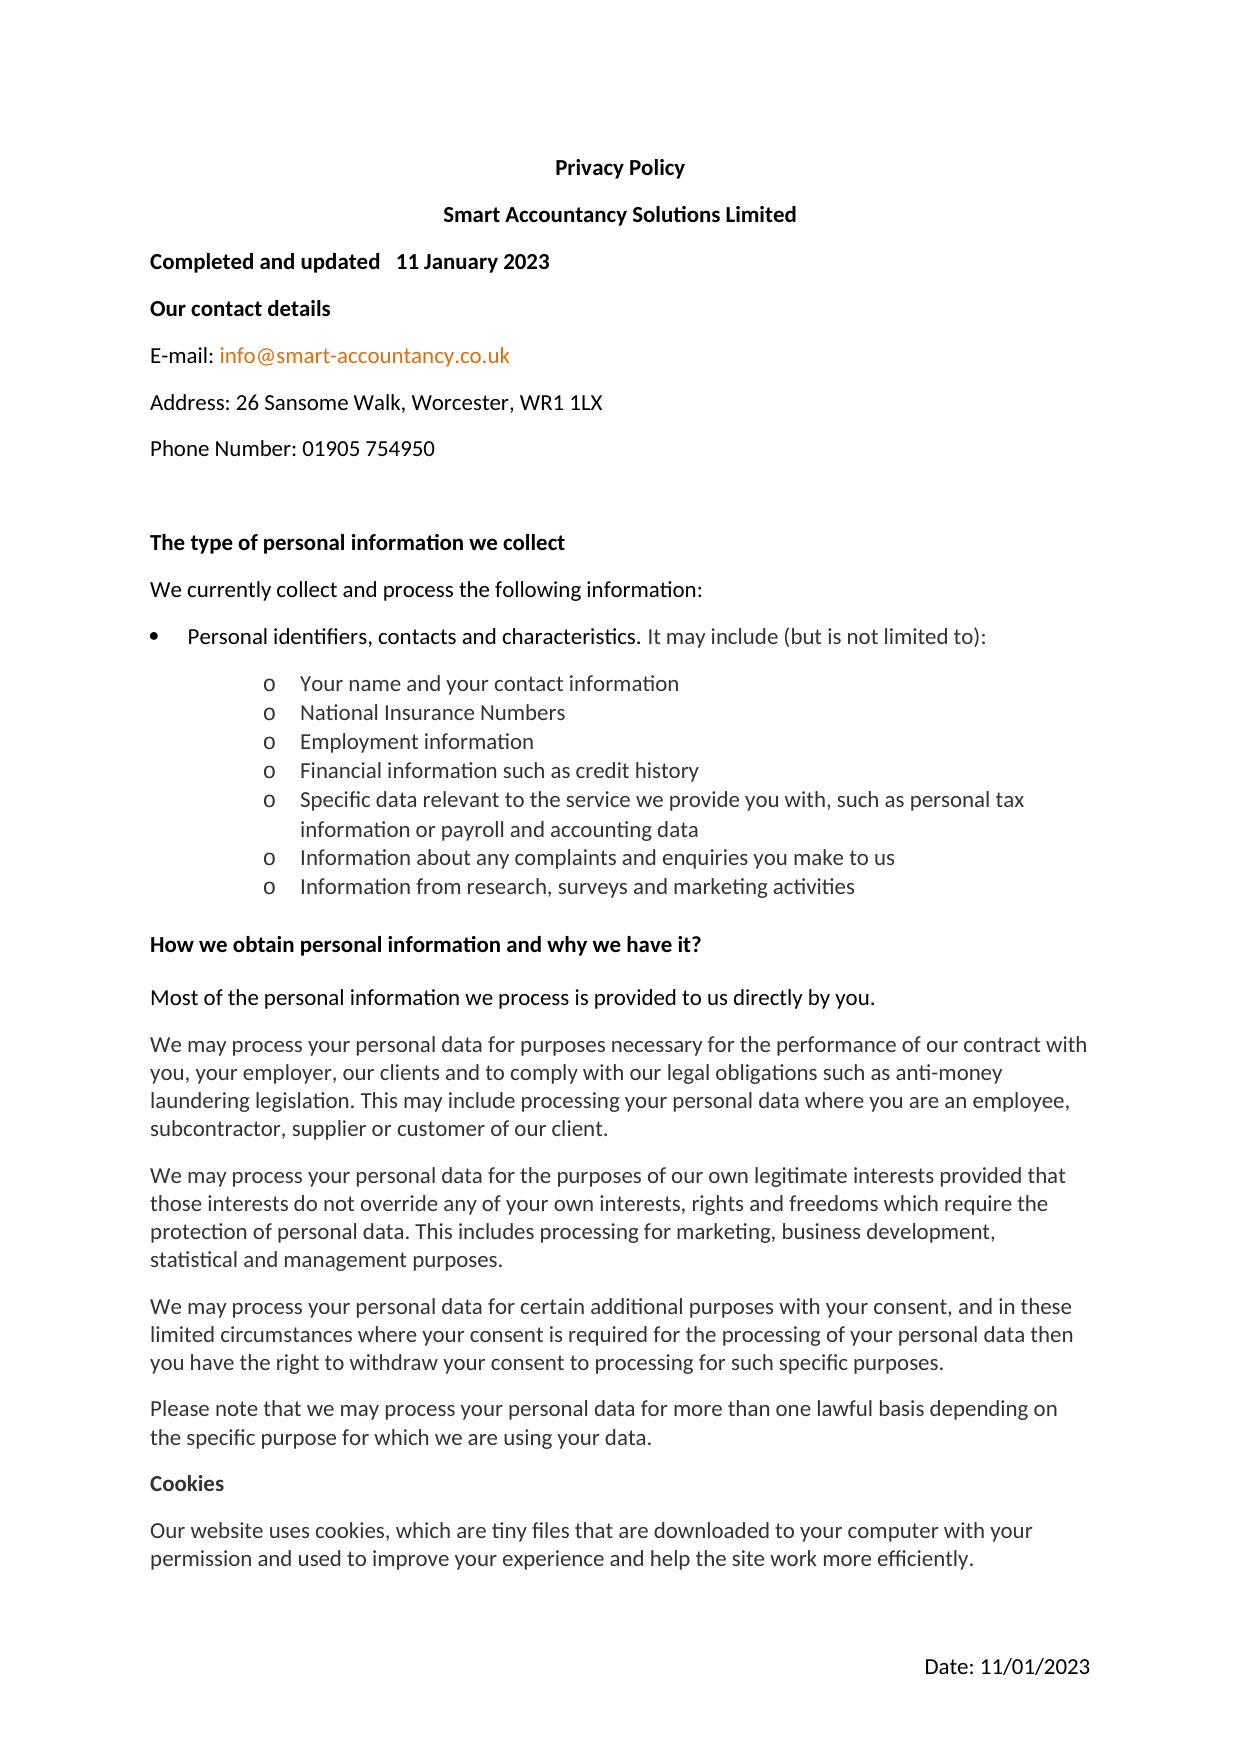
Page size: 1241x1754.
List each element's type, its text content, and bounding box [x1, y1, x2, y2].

text Smart Accountancy Solutions Limited [150, 200, 1090, 228]
list Your name and your contact information [262, 669, 1090, 698]
text Phone Number: 01905 754950 [150, 434, 1090, 462]
text The type of personal information we collect [150, 528, 1090, 556]
list Specific data relevant to the service we provide you with, such as personal tax information or payroll and accounting data [262, 786, 1090, 843]
list Employment information [262, 727, 1090, 756]
text Our contact details [150, 294, 1090, 322]
text We may process your personal data for certain additional purposes with your consent, and in these limited circumstances where your consent is required for the processing of your personal data then you have the right to withdraw your consent to processing for such specific purposes. [150, 1292, 1090, 1376]
text Address: 26 Sansome Walk, Worcester, WR1 1LX [150, 388, 1090, 416]
text Please note that we may process your personal data for more than one lawful basis depending on the specific purpose for which we are using your data. [150, 1394, 1090, 1451]
list Personal identifiers, contacts and characteristics. It may include (but is not limited to): [150, 622, 1090, 650]
list Information from research, surveys and marketing activities [262, 872, 1090, 901]
list National Insurance Numbers [262, 698, 1090, 727]
text Privacy Policy [150, 153, 1090, 181]
text E-mail: info@smart-accountancy.co.uk [150, 341, 1090, 369]
text Completed and updated 11 January 2023 [150, 247, 1090, 275]
list Information about any complaints and enquiries you make to us [262, 843, 1090, 872]
text Cookies [150, 1469, 1090, 1497]
text How we obtain personal information and why we have it? [150, 930, 1090, 958]
list Financial information such as credit history [262, 756, 1090, 786]
text We may process your personal data for purposes necessary for the performance of our contract with you, your employer, our clients and to comply with our legal obligations such as anti-money laundering legislation. This may include processing your personal data where you are an employee, subcontractor, supplier or customer of our client. [150, 1030, 1090, 1142]
text We currently collect and process the following information: [150, 575, 1090, 603]
text We may process your personal data for the purposes of our own legitimate interests provided that those interests do not override any of your own interests, rights and freedoms which require the protection of personal data. This includes processing for marketing, business development, statistical and management purposes. [150, 1161, 1090, 1273]
text Our website uses cookies, which are tiny files that are downloaded to your computer with your permission and used to improve your experience and help the site work more efficiently. [150, 1516, 1090, 1572]
text Most of the personal information we process is provided to us directly by you. [150, 983, 1090, 1011]
